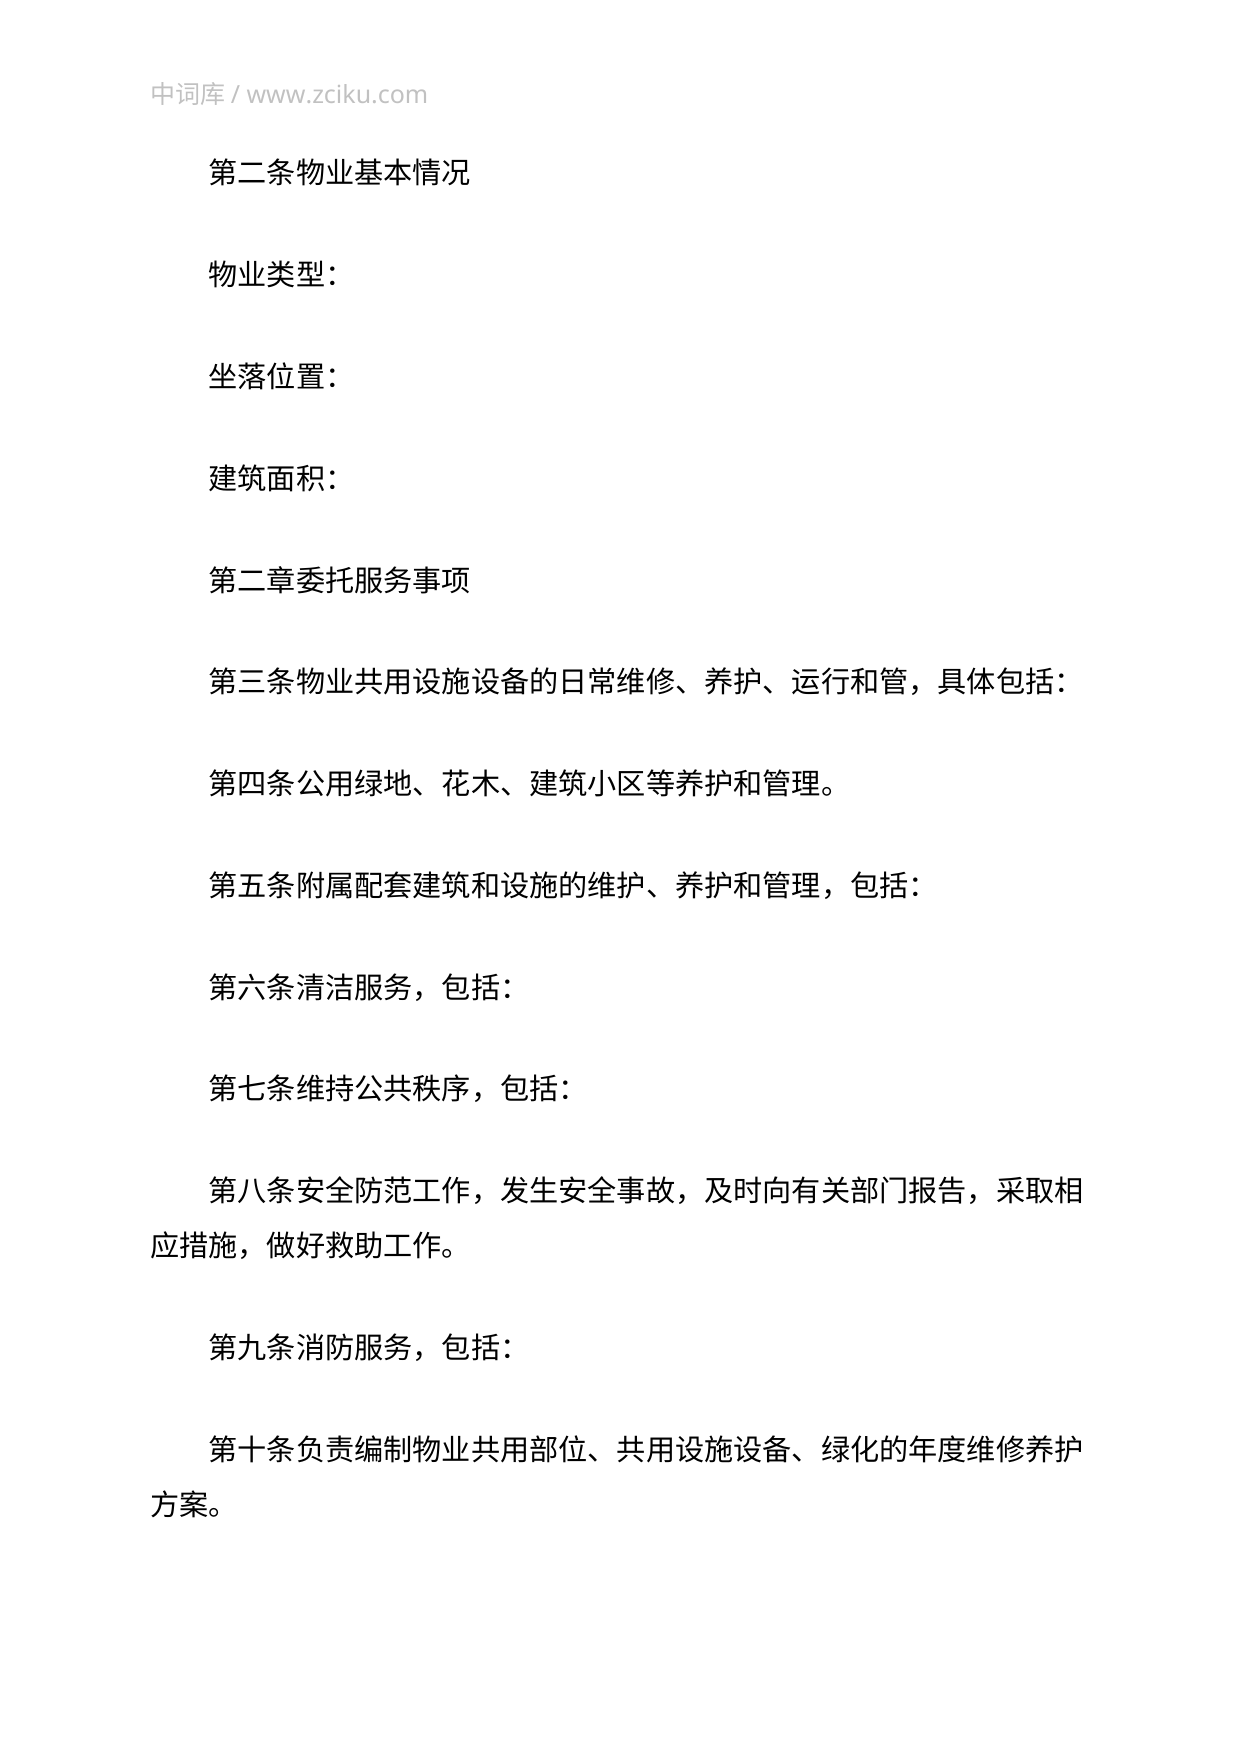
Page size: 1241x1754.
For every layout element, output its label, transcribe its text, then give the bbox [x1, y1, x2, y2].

text 第三条物业共用设施设备的日常维修、养护、运行和管，具体包括： [150, 659, 1090, 701]
text 第九条消防服务，包括： [150, 1324, 1090, 1367]
text 坐落位置： [150, 353, 1090, 396]
text 第五条附属配套建筑和设施的维护、养护和管理，包括： [150, 862, 1090, 905]
text 建筑面积： [150, 455, 1090, 498]
text 第四条公用绿地、花木、建筑小区等养护和管理。 [150, 761, 1090, 803]
text 第二章委托服务事项 [150, 557, 1090, 599]
text 物业类型： [150, 252, 1090, 294]
text 第八条安全防范工作，发生安全事故，及时向有关部门报告，采取相应措施，做好救助工作。 [150, 1168, 1090, 1265]
text 第二条物业基本情况 [150, 150, 1090, 192]
text 第七条维持公共秩序，包括： [150, 1066, 1090, 1108]
text 第六条清洁服务，包括： [150, 964, 1090, 1006]
text 第十条负责编制物业共用部位、共用设施设备、绿化的年度维修养护方案。 [150, 1426, 1090, 1523]
